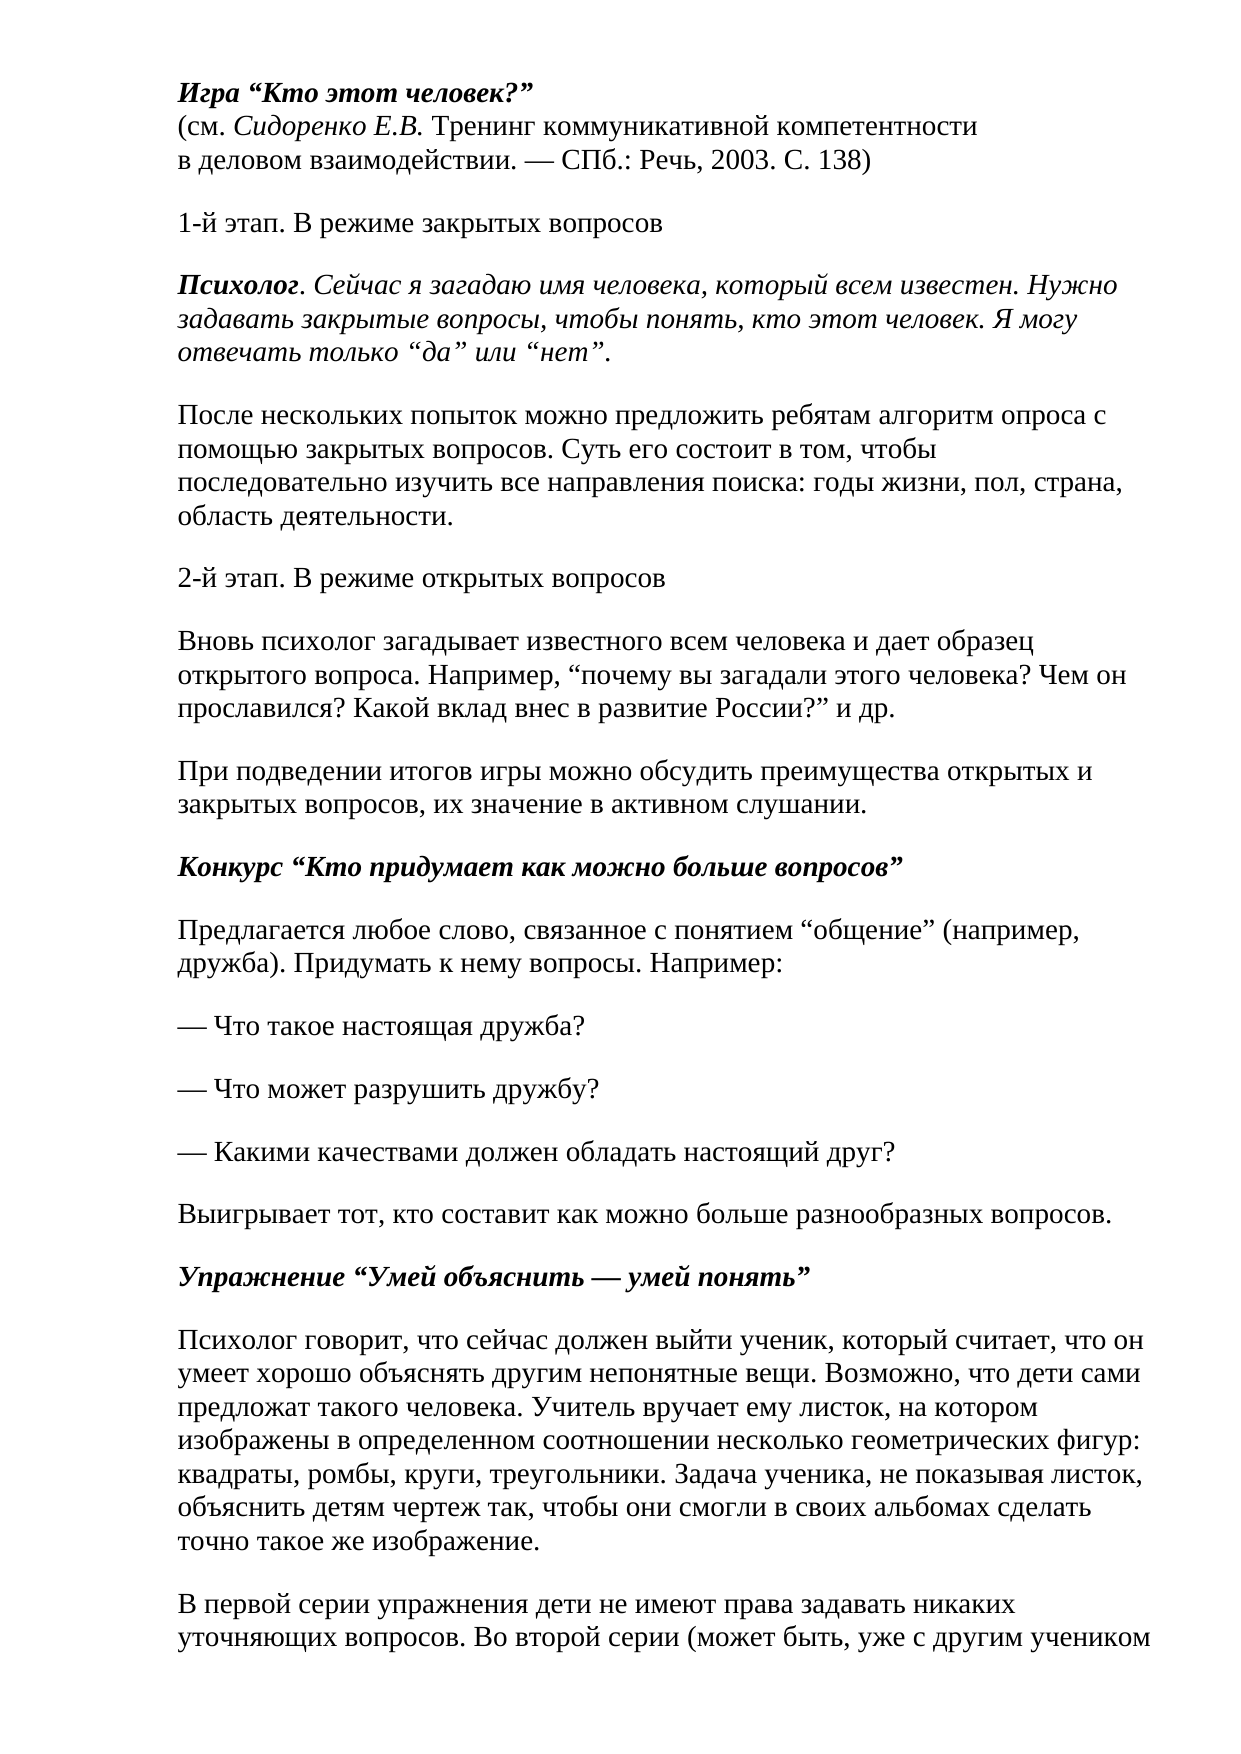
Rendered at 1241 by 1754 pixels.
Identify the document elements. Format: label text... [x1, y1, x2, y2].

text — Что такое настоящая дружба? [177, 1008, 1152, 1042]
text Выигрывает тот, кто составит как можно больше разнообразных вопросов. [177, 1196, 1152, 1230]
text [177, 1586, 1152, 1653]
text Игра “Кто этот человек?” (см. Сидоренко Е.В. Тренинг коммуникативной компетентности в деловом взаимодействии. — СПб.: Речь, 2003. С. 138) [177, 75, 1152, 176]
text Вновь психолог загадывает известного всем человека и дает образец открытого вопроса. Например, “почему вы загадали этого человека? Чем он прославился? Какой вклад внес в развитие России?” и др. [177, 623, 1152, 724]
text 1-й этап. В режиме закрытых вопросов [177, 205, 1152, 238]
text При подведении итогов игры можно обсудить преимущества открытых и закрытых вопросов, их значение в активном слушании. [177, 753, 1152, 820]
text После нескольких попыток можно предложить ребятам алгоритм опроса с помощью закрытых вопросов. Суть его состоит в том, чтобы последовательно изучить все направления поиска: годы жизни, пол, страна, область деятельности. [177, 397, 1152, 531]
text Конкурс “Кто придумает как можно больше вопросов” [177, 849, 1152, 883]
text Психолог. Сейчас я загадаю имя человека, который всем известен. Нужно задавать закрытые вопросы, чтобы понять, кто этот человек. Я могу отвечать только “да” или “нет”. [177, 267, 1152, 368]
text Предлагается любое слово, связанное с понятием “общение” (например, дружба). Придумать к нему вопросы. Например: [177, 912, 1152, 979]
text Упражнение “Умей объяснить — умей понять” [177, 1259, 1152, 1293]
text 2-й этап. В режиме открытых вопросов [177, 561, 1152, 594]
text — Что может разрушить дружбу? [177, 1071, 1152, 1104]
text Психолог говорит, что сейчас должен выйти ученик, который считает, что он умеет хорошо объяснять другим непонятные вещи. Возможно, что дети сами предложат такого человека. Учитель вручает ему листок, на котором изображены в определенном соотношении несколько геометрических фигур: квадраты, ромбы, круги, треугольники. Задача ученика, не показывая листок, объяснить детям чертеж так, чтобы они смогли в своих альбомах сделать точно такое же изображение. [177, 1322, 1152, 1557]
text — Какими качествами должен обладать настоящий друг? [177, 1134, 1152, 1167]
